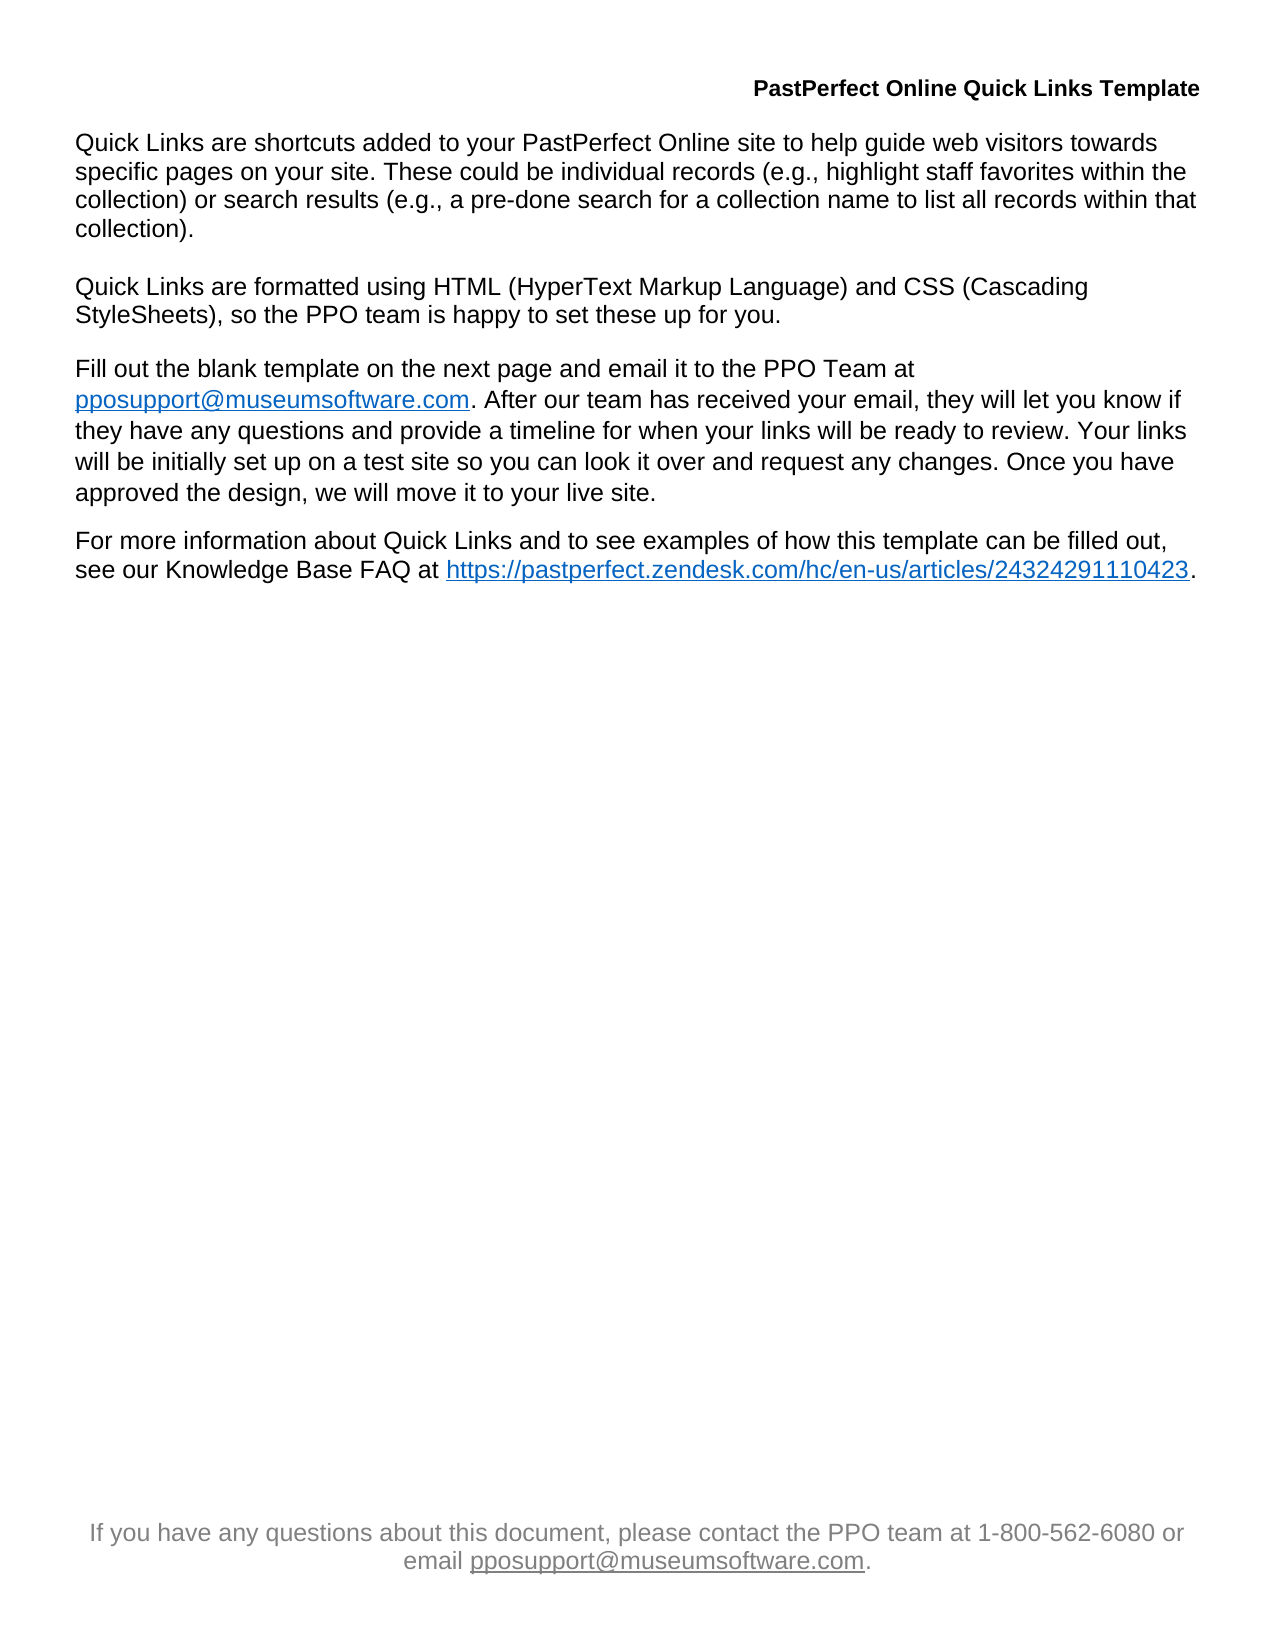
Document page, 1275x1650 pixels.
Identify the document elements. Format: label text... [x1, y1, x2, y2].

text Quick Links are formatted using HTML (HyperText Markup Language) and CSS (Cascading StyleSheets), so the PPO team is happy to set these up for you. [75, 271, 1200, 329]
text Fill out the blank template on the next page and email it to the PPO Team at pposupport@museumsoftware.com. After our team has received your email, they will let you know if they have any questions and provide a timeline for when your links will be ready to review. Your links will be initially set up on a test site so you can look it over and request any changes. Once you have approved the design, we will move it to your live site. [75, 354, 1200, 507]
text For more information about Quick Links and to see examples of how this template can be filled out, see our Knowledge Base FAQ at https://pastperfect.zendesk.com/hc/en-us/articles/24324291110423. [75, 526, 1200, 583]
text Quick Links are shortcuts added to your PastPerfect Online site to help guide web visitors towards specific pages on your site. These could be individual records (e.g., highlight staff favorites within the collection) or search results (e.g., a pre-done search for a collection name to list all records within that collection). [75, 128, 1200, 243]
